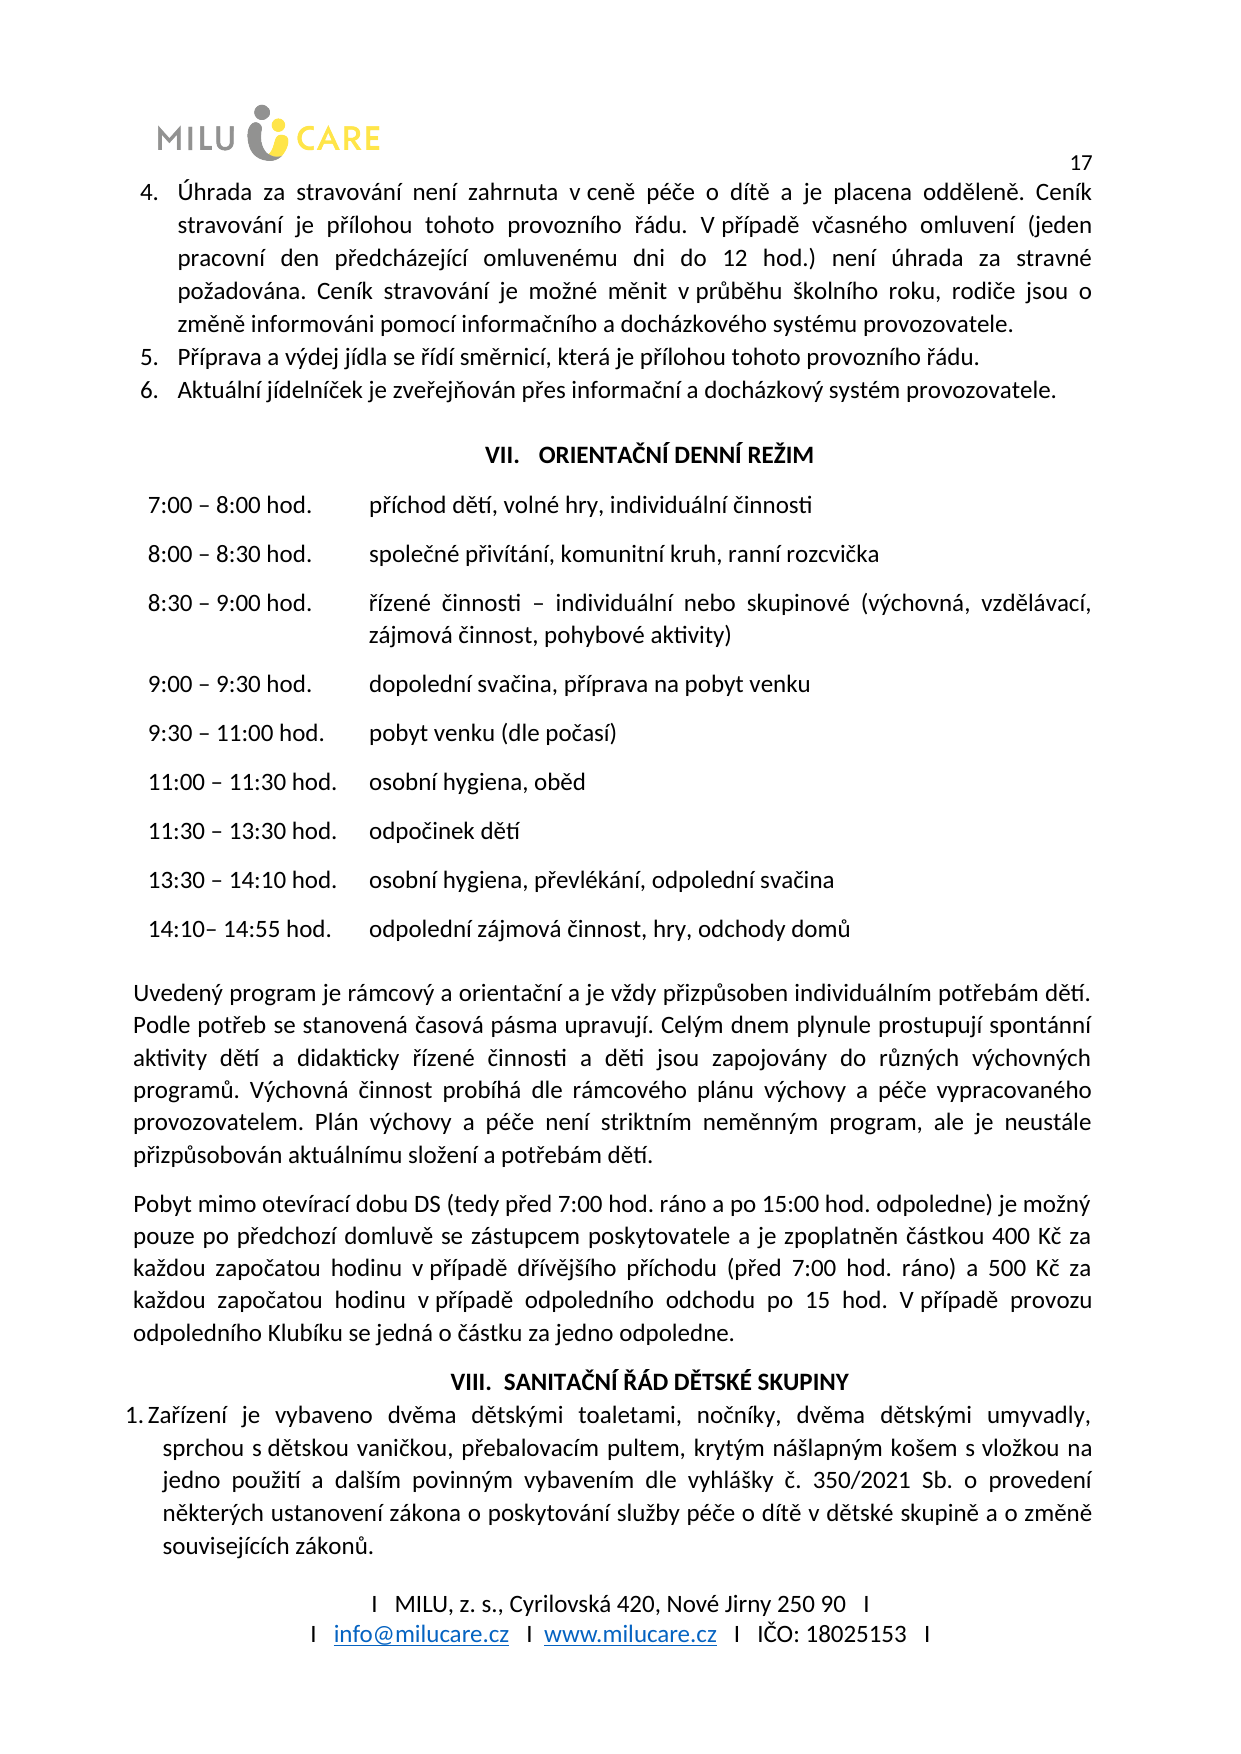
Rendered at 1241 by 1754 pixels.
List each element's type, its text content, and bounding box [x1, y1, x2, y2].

list Aktuální jídelníček je zveřejňován přes informační a docházkový systém provozovatele. [140, 374, 1093, 404]
list ORIENTAČNÍ DENNÍ REŽIM [207, 439, 1093, 470]
text Pobyt mimo otevírací dobu DS (tedy před 7:00 hod. ráno a po 15:00 hod. odpoledne) je možný pouze po předchozí domluvě se zástupcem poskytovatele a je zpoplatněn částkou 400 Kč za každou započatou hodinu v případě dřívějšího příchodu (před 7:00 hod. ráno) a 500 Kč za každou započatou hodinu v případě odpoledního odchodu po 15 hod. V případě provozu odpoledního Klubíku se jedná o částku za jedno odpoledne. [133, 1188, 1093, 1347]
list Úhrada za stravování není zahrnuta v ceně péče o dítě a je placena odděleně. Ceník stravování je přílohou tohoto provozního řádu. V případě včasného omluvení (jeden pracovní den předcházející omluvenému dni do 12 hod.) není úhrada za stravné požadována. Ceník stravování je možné měnit v průběhu školního roku, rodiče jsou o změně informováni pomocí informačního a docházkového systému provozovatele. [140, 176, 1093, 339]
text 8:30 – 9:00 hod. řízené činnosti – individuální nebo skupinové (výchovná, vzdělávací, zájmová činnost, pohybové aktivity) [148, 587, 1093, 649]
list Zařízení je vybaveno dvěma dětskými toaletami, nočníky, dvěma dětskými umyvadly, sprchou s dětskou vaničkou, přebalovacím pultem, krytým nášlapným košem s vložkou na jedno použití a dalším povinným vybavením dle vyhlášky č. 350/2021 Sb. o provedení některých ustanovení zákona o poskytování služby péče o dítě v dětské skupině a o změně souvisejících zákonů. [125, 1399, 1093, 1561]
list Příprava a výdej jídla se řídí směrnicí, která je přílohou tohoto provozního řádu. [140, 341, 1093, 372]
text 9:00 – 9:30 hod. dopolední svačina, příprava na pobyt venku [148, 668, 1093, 698]
text 8:00 – 8:30 hod. společné přivítání, komunitní kruh, ranní rozcvička [148, 538, 1093, 568]
text 11:30 – 13:30 hod. odpočinek dětí [148, 815, 1093, 845]
picture [147, 94, 389, 171]
text 14:10– 14:55 hod. odpolední zájmová činnost, hry, odchody domů [148, 913, 1093, 943]
list SANITAČNÍ ŘÁD DĚTSKÉ SKUPINY [207, 1366, 1093, 1396]
text 13:30 – 14:10 hod. osobní hygiena, převlékání, odpolední svačina [148, 864, 1093, 894]
text Uvedený program je rámcový a orientační a je vždy přizpůsoben individuálním potřebám dětí. Podle potřeb se stanovená časová pásma upravují. Celým dnem plynule prostupují spontánní aktivity dětí a didakticky řízené činnosti a děti jsou zapojovány do různých výchovných programů. Výchovná činnost probíhá dle rámcového plánu výchovy a péče vypracovaného provozovatelem. Plán výchovy a péče není striktním neměnným program, ale je neustále přizpůsobován aktuálnímu složení a potřebám dětí. [133, 977, 1093, 1169]
text 9:30 – 11:00 hod. pobyt venku (dle počasí) [148, 717, 1093, 747]
text 11:00 – 11:30 hod. osobní hygiena, oběd [148, 766, 1093, 796]
text 7:00 – 8:00 hod. příchod dětí, volné hry, individuální činnosti [148, 489, 1093, 519]
